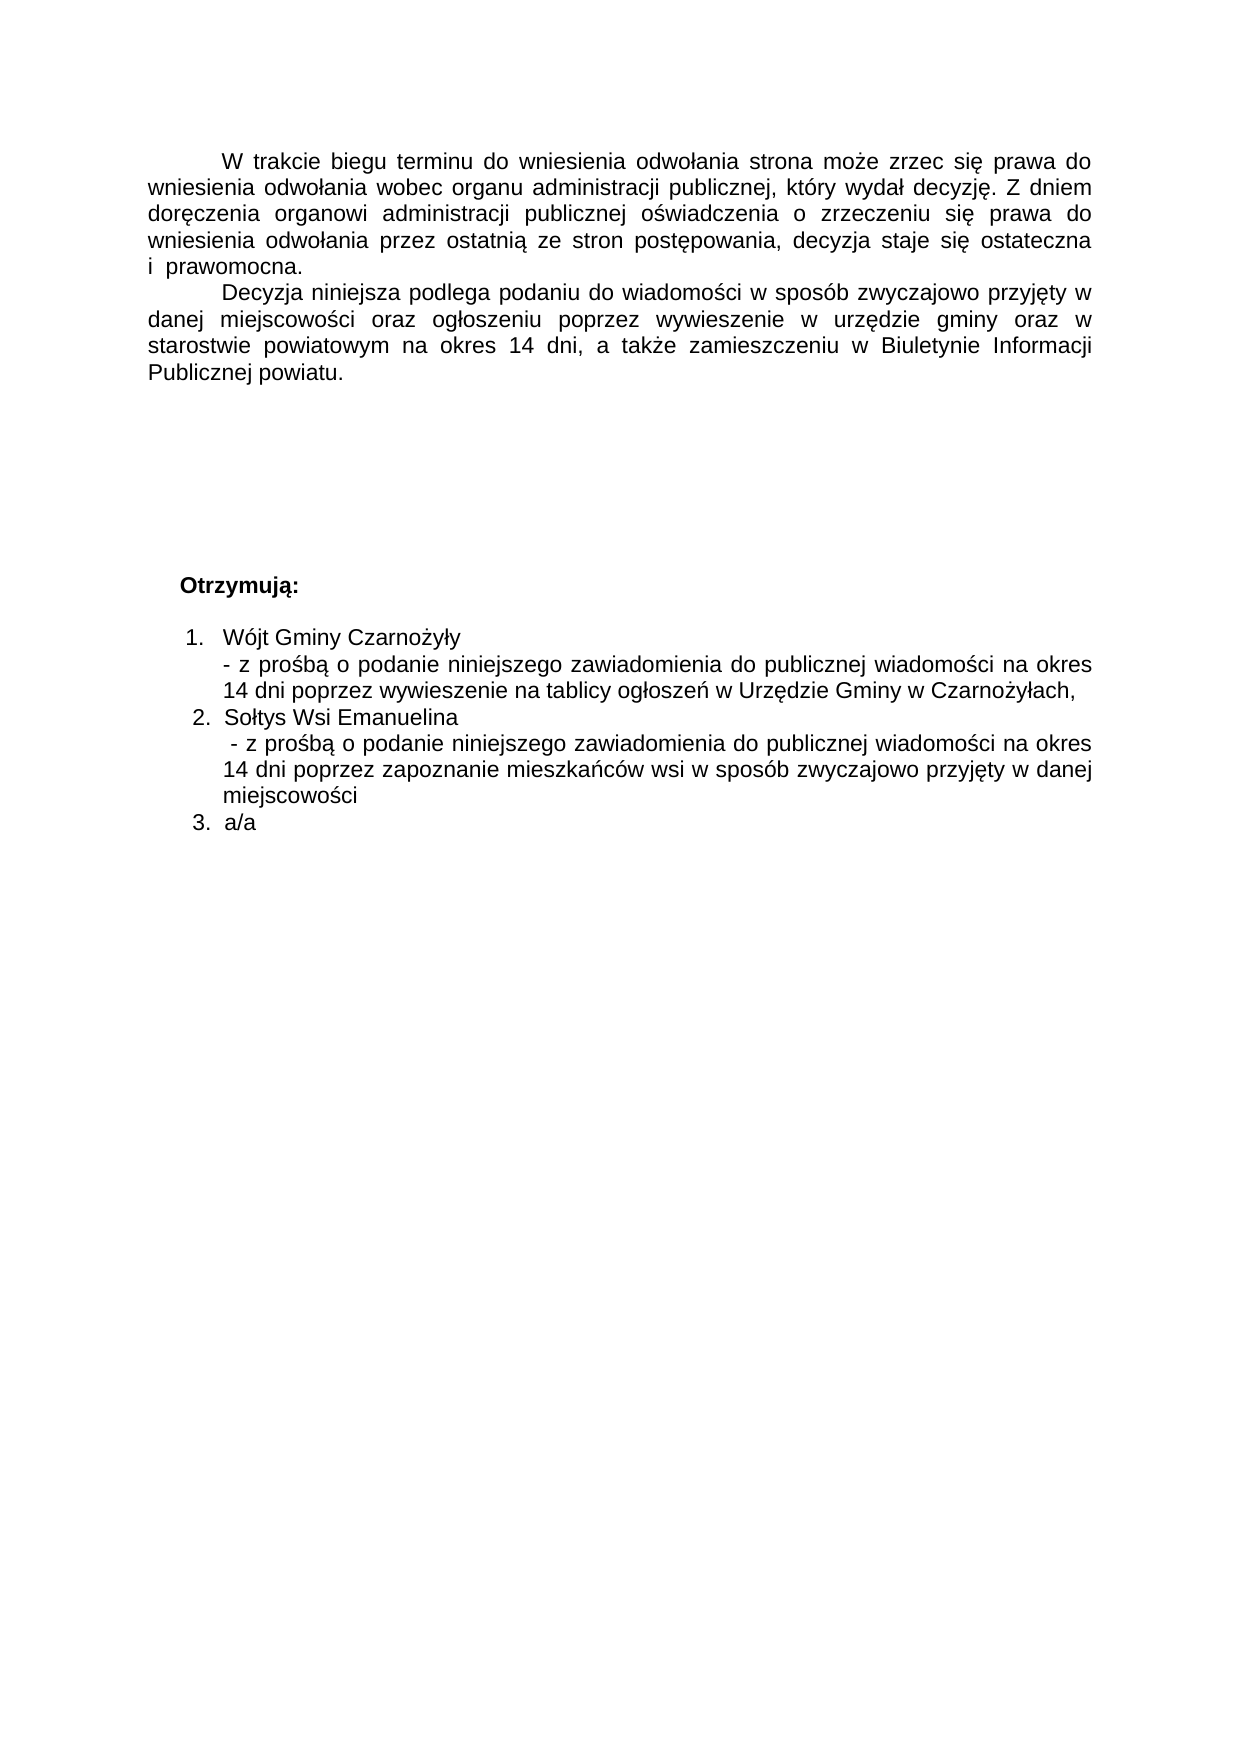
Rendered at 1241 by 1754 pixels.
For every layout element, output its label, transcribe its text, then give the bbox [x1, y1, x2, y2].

list Wójt Gminy Czarnożyły [185, 624, 1093, 651]
text 3. a/a [148, 809, 1093, 835]
text W trakcie biegu terminu do wniesienia odwołania strona może zrzec się prawa do wniesienia odwołania wobec organu administracji publicznej, który wydał decyzję. Z dniem doręczenia organowi administracji publicznej oświadczenia o zrzeczeniu się prawa do wniesienia odwołania przez ostatnią ze stron postępowania, decyzja staje się ostateczna i prawomocna. [148, 148, 1093, 279]
text Decyzja niniejsza podlega podaniu do wiadomości w sposób zwyczajowo przyjęty w danej miejscowości oraz ogłoszeniu poprzez wywieszenie w urzędzie gminy oraz w starostwie powiatowym na okres 14 dni, a także zamieszczeniu w Biuletynie Informacji Publicznej powiatu. [148, 279, 1093, 385]
text Otrzymują: [148, 572, 1093, 598]
text - z prośbą o podanie niniejszego zawiadomienia do publicznej wiadomości na okres 14 dni poprzez wywieszenie na tablicy ogłoszeń w Urzędzie Gminy w Czarnożyłach, [223, 651, 1093, 703]
text - z prośbą o podanie niniejszego zawiadomienia do publicznej wiadomości na okres 14 dni poprzez zapoznanie mieszkańców wsi w sposób zwyczajowo przyjęty w danej miejscowości [223, 730, 1093, 809]
text 2. Sołtys Wsi Emanuelina [192, 703, 1093, 730]
